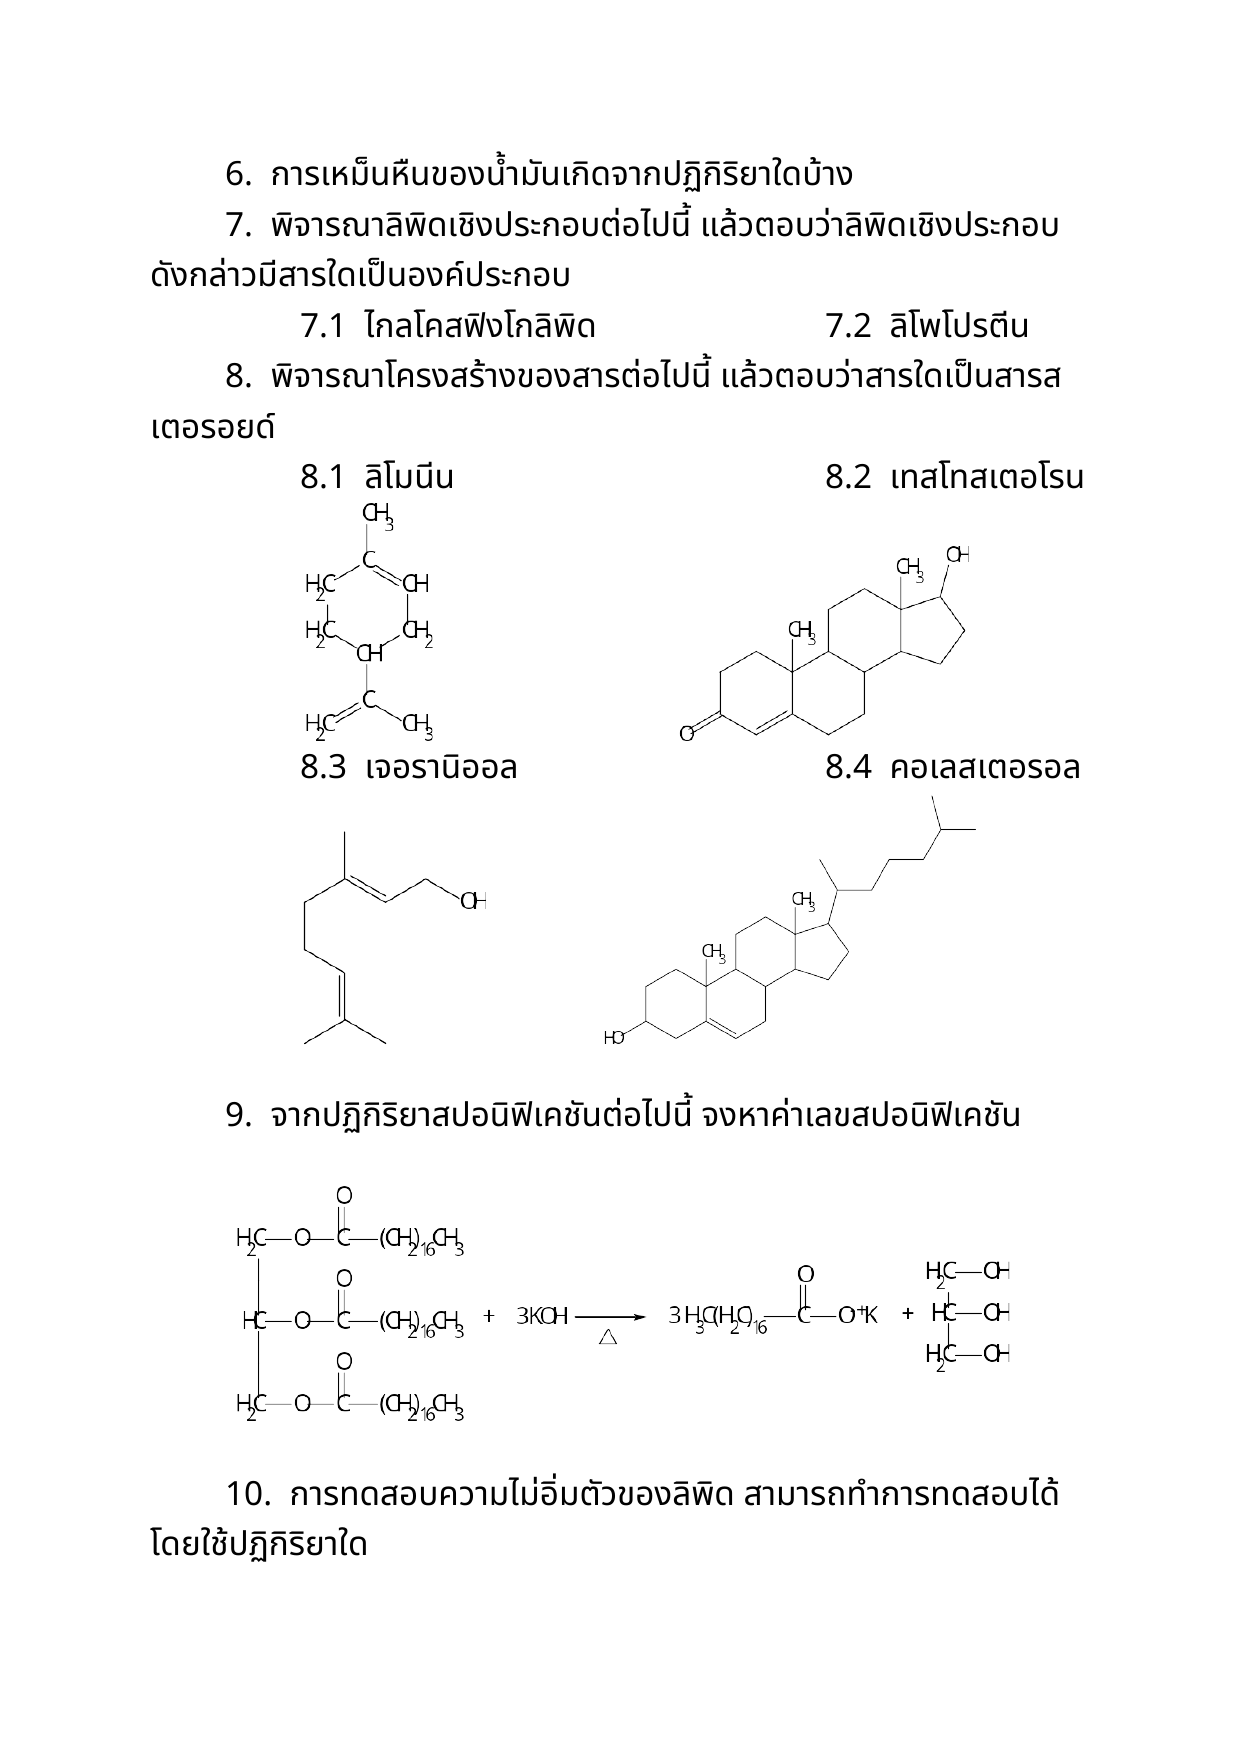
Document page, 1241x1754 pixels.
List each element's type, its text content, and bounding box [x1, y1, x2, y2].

text 9. จากปฏิกิริยาสปอนิฟิเคชันต่อไปนี้ จงหาค่าเลขสปอนิฟิเคชัน [150, 1091, 1090, 1141]
text 8.1 ลิโมนีน 8.2 เทสโทสเตอโรน [150, 453, 1090, 504]
text 6. การเหม็นหืนของน้ำมันเกิดจากปฏิกิริยาใดบ้าง [150, 150, 1090, 201]
text 7. พิจารณาลิพิดเชิงประกอบต่อไปนี้ แล้วตอบว่าลิพิดเชิงประกอบดังกล่าวมีสารใดเป็นองค์ประกอบ [150, 201, 1090, 302]
text 10. การทดสอบความไม่อิ่มตัวของลิพิด สามารถทำการทดสอบได้โดยใช้ปฏิกิริยาใด [150, 1469, 1090, 1571]
text 8.3 เจอรานิออล 8.4 คอเลสเตอรอล [225, 743, 1090, 794]
text 7.1 ไกลโคสฟิงโกลิพิด 7.2 ลิโพโปรตีน [150, 302, 1090, 352]
text 8. พิจารณาโครงสร้างของสารต่อไปนี้ แล้วตอบว่าสารใดเป็นสารสเตอรอยด์ [150, 352, 1090, 453]
